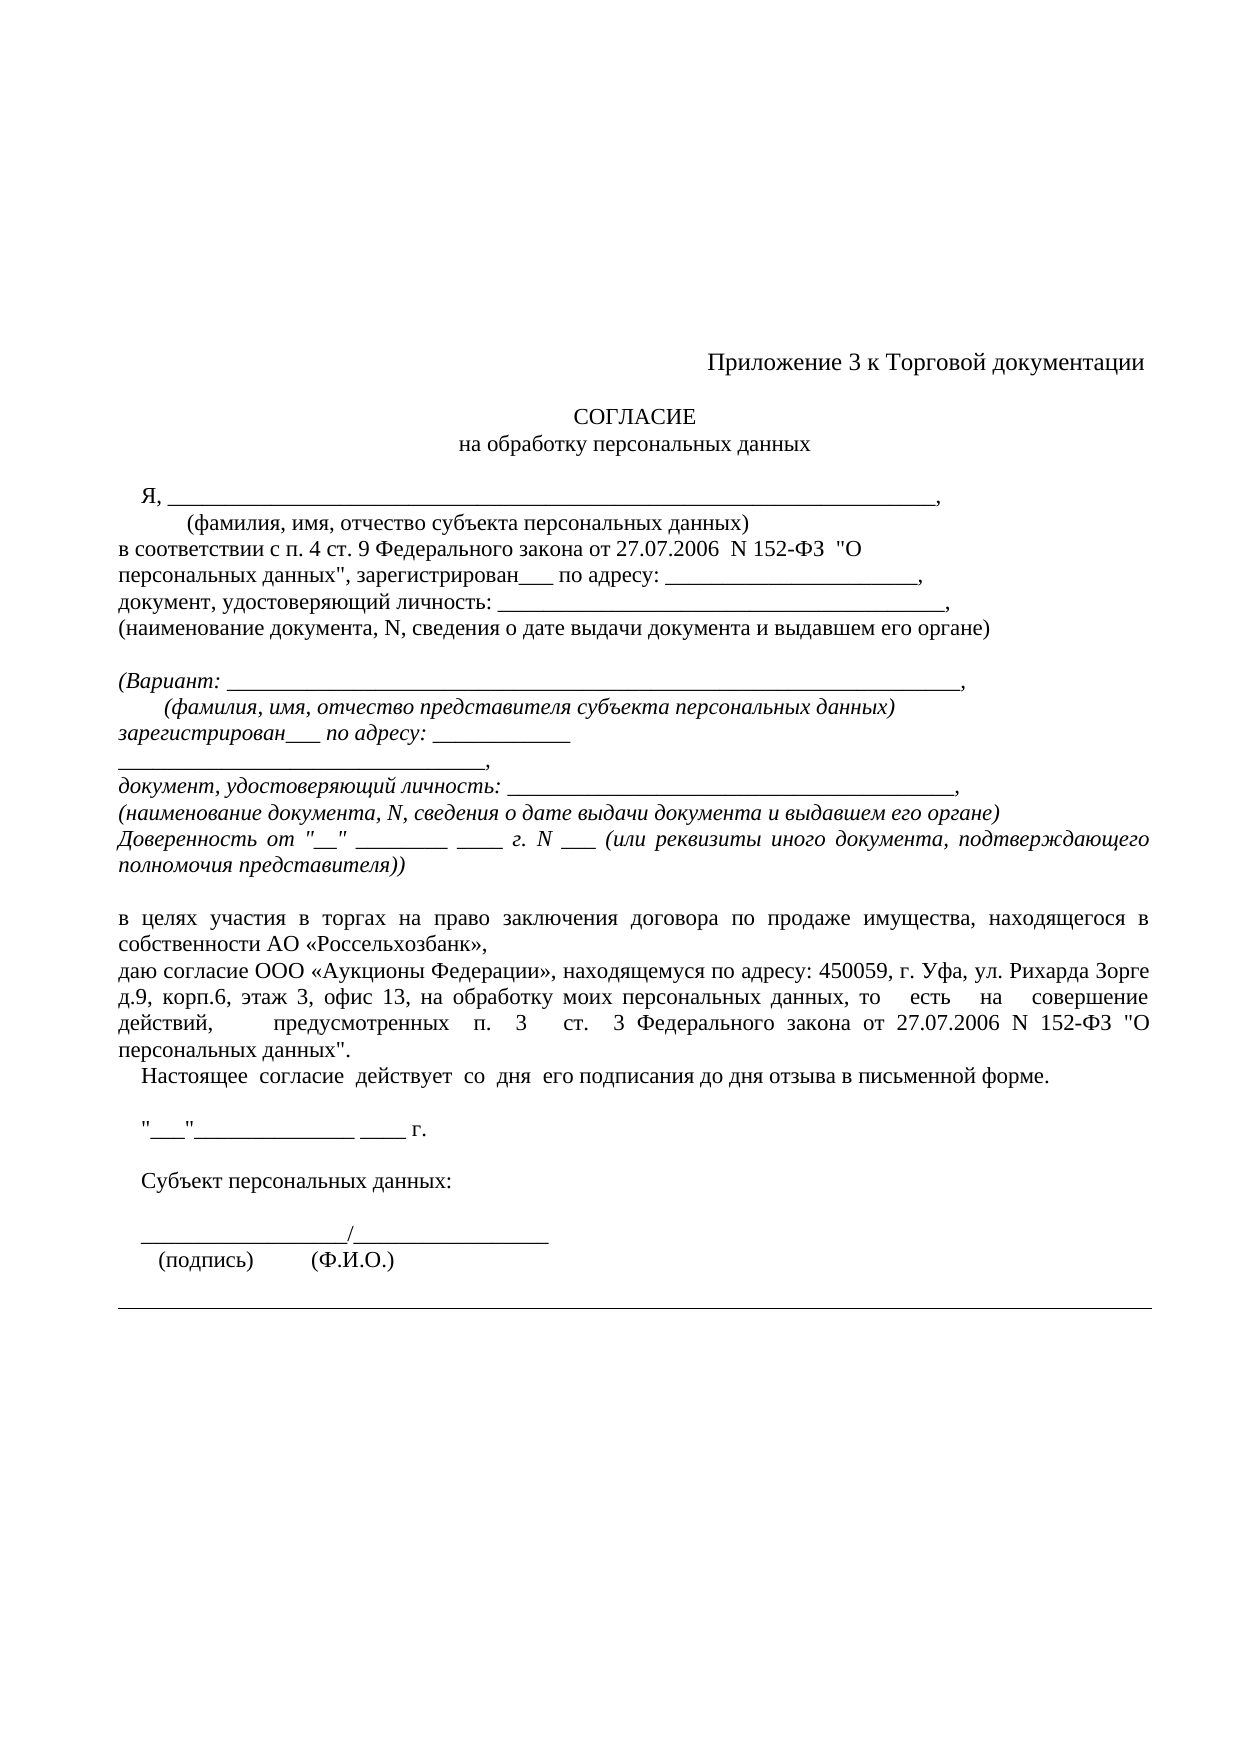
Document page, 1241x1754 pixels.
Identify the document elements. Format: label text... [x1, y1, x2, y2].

text даю согласие ООО «Аукционы Федерации», находящемуся по адресу: 450059, г. Уфа, ул. Рихарда Зорге д.9, корп.6, этаж 3, офис 13, на обработку моих персональных данных, то есть на совершение действий, предусмотренных п. 3 ст. 3 Федерального закона от 27.07.2006 N 152-ФЗ "О персональных данных". [118, 957, 1152, 1062]
text Субъект персональных данных: [118, 1167, 1152, 1194]
text Я, ___________________________________________________________________, [118, 482, 1152, 509]
text Приложение 3 к Торговой документации [576, 347, 1149, 376]
text на обработку персональных данных [118, 429, 1152, 456]
text в соответствии с п. 4 ст. 9 Федерального закона от 27.07.2006 N 152-ФЗ "О [118, 535, 1152, 561]
text документ, удостоверяющий личность: _______________________________________, [118, 588, 1152, 614]
text документ, удостоверяющий личность: _______________________________________, [118, 772, 1152, 798]
text персональных данных", зарегистрирован___ по адресу: ______________________, [118, 561, 1152, 588]
text Доверенность от "__" ________ ____ г. N ___ (или реквизиты иного документа, подтверждающего полномочия представителя)) [118, 825, 1152, 878]
text (наименование документа, N, сведения о дате выдачи документа и выдавшем его органе) [118, 798, 1152, 825]
text (Вариант: ________________________________________________________________, [118, 667, 1152, 693]
text в целях участия в торгах на право заключения договора по продаже имущества, находящегося в собственности АО «Россельхозбанк», [118, 904, 1152, 957]
text (подпись) (Ф.И.О.) [118, 1247, 1152, 1273]
text зарегистрирован___ по адресу: ____________ [118, 719, 1152, 746]
text "___"______________ ____ г. [118, 1115, 1152, 1141]
text (фамилия, имя, отчество субъекта персональных данных) [118, 509, 1152, 535]
text СОГЛАСИЕ [118, 403, 1152, 429]
text (наименование документа, N, сведения о дате выдачи документа и выдавшем его органе) [118, 614, 1152, 640]
text Настоящее согласие действует со дня его подписания до дня отзыва в письменной форме. [118, 1062, 1152, 1088]
text __________________/_________________ [118, 1220, 1152, 1247]
text ________________________________, [118, 746, 1152, 772]
text (фамилия, имя, отчество представителя субъекта персональных данных) [118, 693, 1152, 719]
